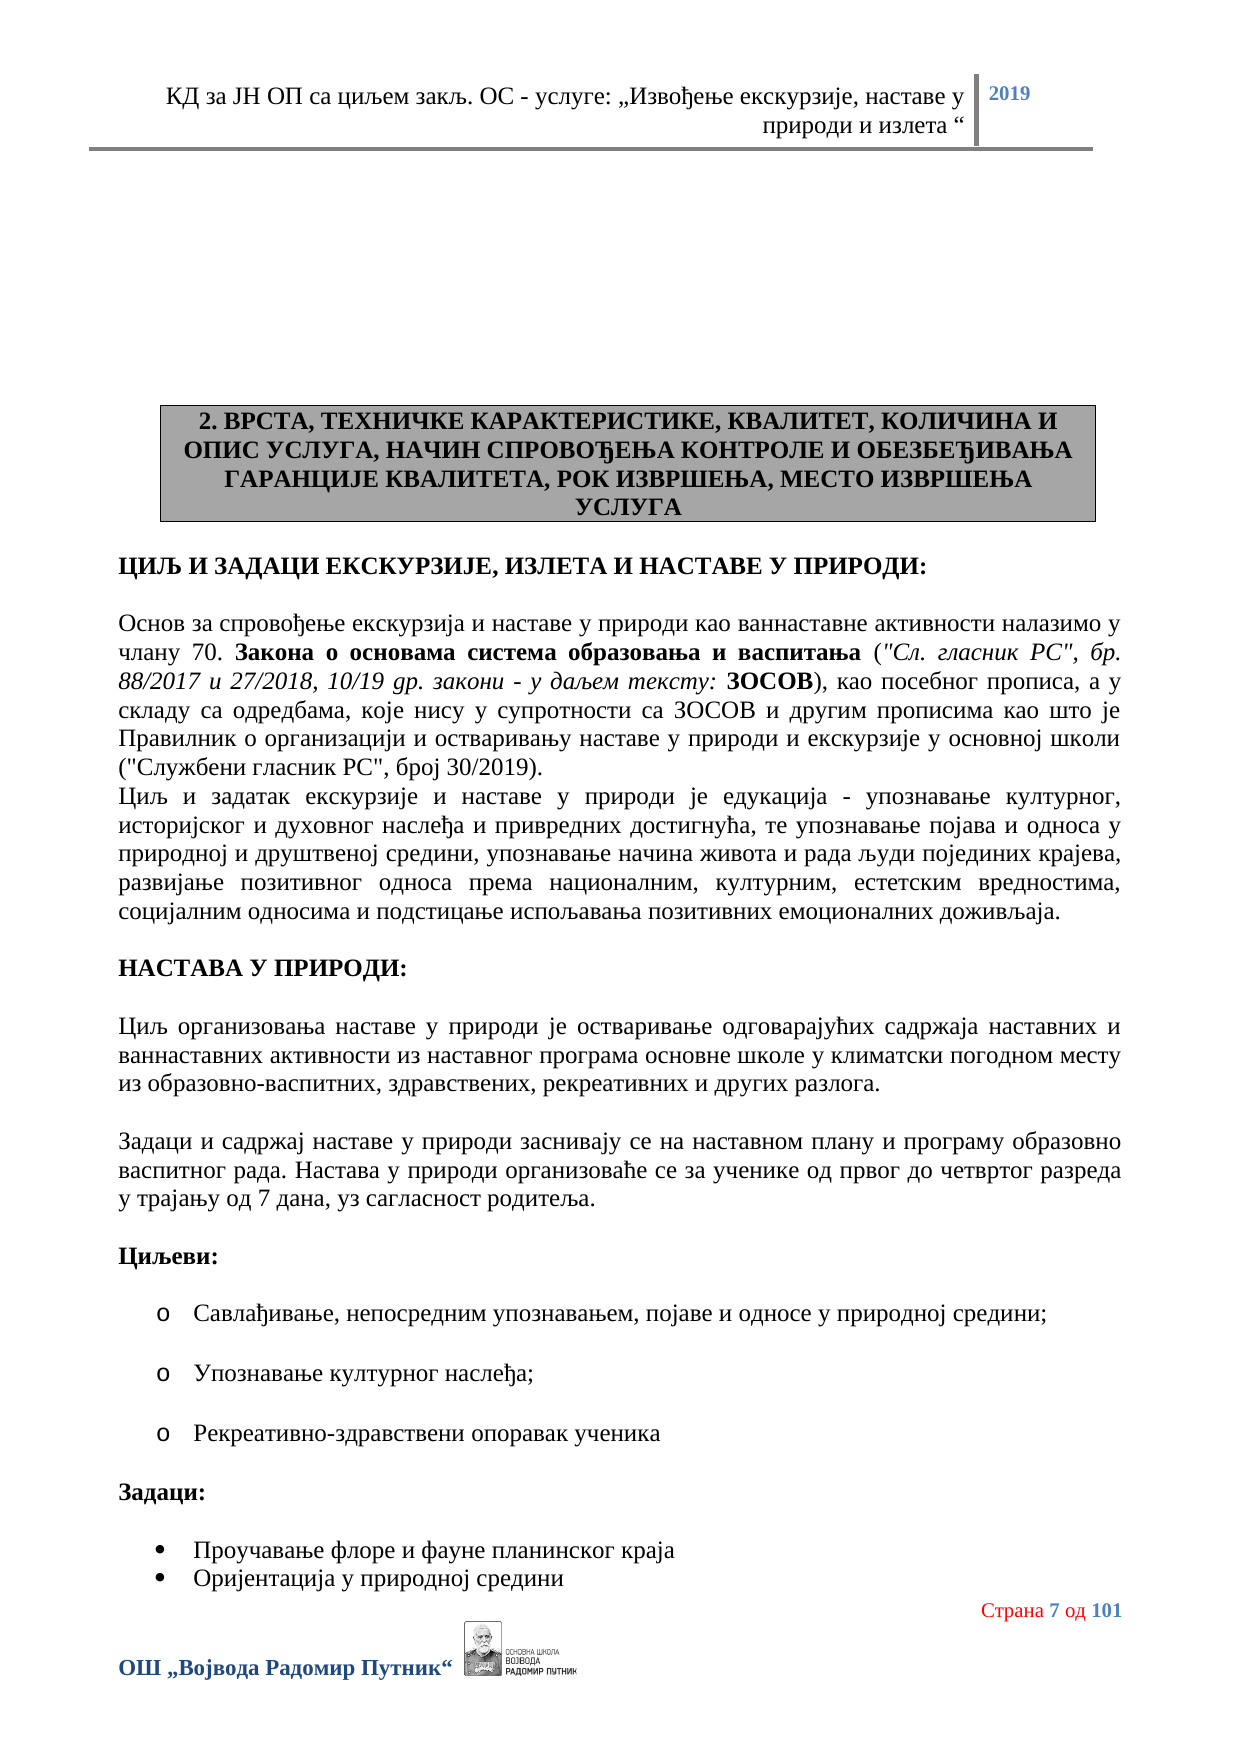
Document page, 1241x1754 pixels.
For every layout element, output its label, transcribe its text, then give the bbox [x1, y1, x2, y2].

text НАСТАВА У ПРИРОДИ: [118, 953, 1122, 982]
text Основ за спровођење екскурзија и наставе у природи као ваннаставне активности налазимо у члану 70. Закона о основама система образовања и васпитања ("Сл. гласник РС", бр. 88/2017 и 27/2018, 10/19 др. закони - у даљем тексту: ЗОСОВ), као посебног прописа, а у складу са одредбама, које нису у супротности са ЗОСОВ и другим прописима као што је Правилник o организацији и остваривању наставе у природи и екскурзије у основној школи ("Службени гласник РС", број 30/2019). [118, 608, 1122, 781]
list Савлађивање, непосредним упознавањем, појаве и односе у природној средини; [156, 1298, 1122, 1329]
text Циљеви: [118, 1241, 1122, 1270]
list Упознавање културног наслеђа; [156, 1358, 1122, 1389]
table_header 2. ВРСТА, ТЕХНИЧКЕ КАРАКТЕРИСТИКЕ, КВАЛИТЕТ, КОЛИЧИНА И ОПИС УСЛУГА, НАЧИН СПРОВОЂЕЊА КОНТРОЛЕ И ОБЕЗБЕЂИВАЊА ГАРАНЦИЈЕ КВАЛИТЕТА, РОК ИЗВРШЕЊА, МЕСТО ИЗВРШЕЊА УСЛУГА [161, 406, 1095, 521]
list Оријентација у природној средини [156, 1563, 1122, 1592]
text Циљ и задатак екскурзије и наставе у природи је едукација - упознавање културног, историјског и духовног наслеђа и привредних достигнућа, те упознавање појава и односа у природној и друштвеној средини, упознавање начина живота и рада људи појединих крајева, развијање позитивног односа према националним, културним, естетским вредностима, социјалним односима и подстицање испољавања позитивних емоционалних доживљаја. [118, 781, 1122, 925]
text Задаци и садржај наставе у природи заснивају се на наставном плану и програму образовно васпитног рада. Настава у природи организоваће се за ученике од првог до четвртог разреда у трајању од 7 дана, уз сагласност родитеља. [118, 1126, 1122, 1212]
list Проучавање флоре и фауне планинског краја [156, 1535, 1122, 1563]
text ЦИЉ И ЗАДАЦИ ЕКСКУРЗИЈЕ, ИЗЛЕТА И НАСТАВЕ У ПРИРОДИ: [118, 551, 1122, 580]
text Циљ организовања наставе у природи је остваривање одговарајућих садржаја наставних и ваннаставних активности из наставног програма основне школе у климатски погодном месту из образовно-васпитних, здравствених, рекреативних и других разлога. [118, 1011, 1122, 1097]
picture [464, 1621, 577, 1676]
list Рекреативно-здравствени опоравак ученика [156, 1418, 1122, 1448]
text Задаци: [118, 1477, 1122, 1506]
